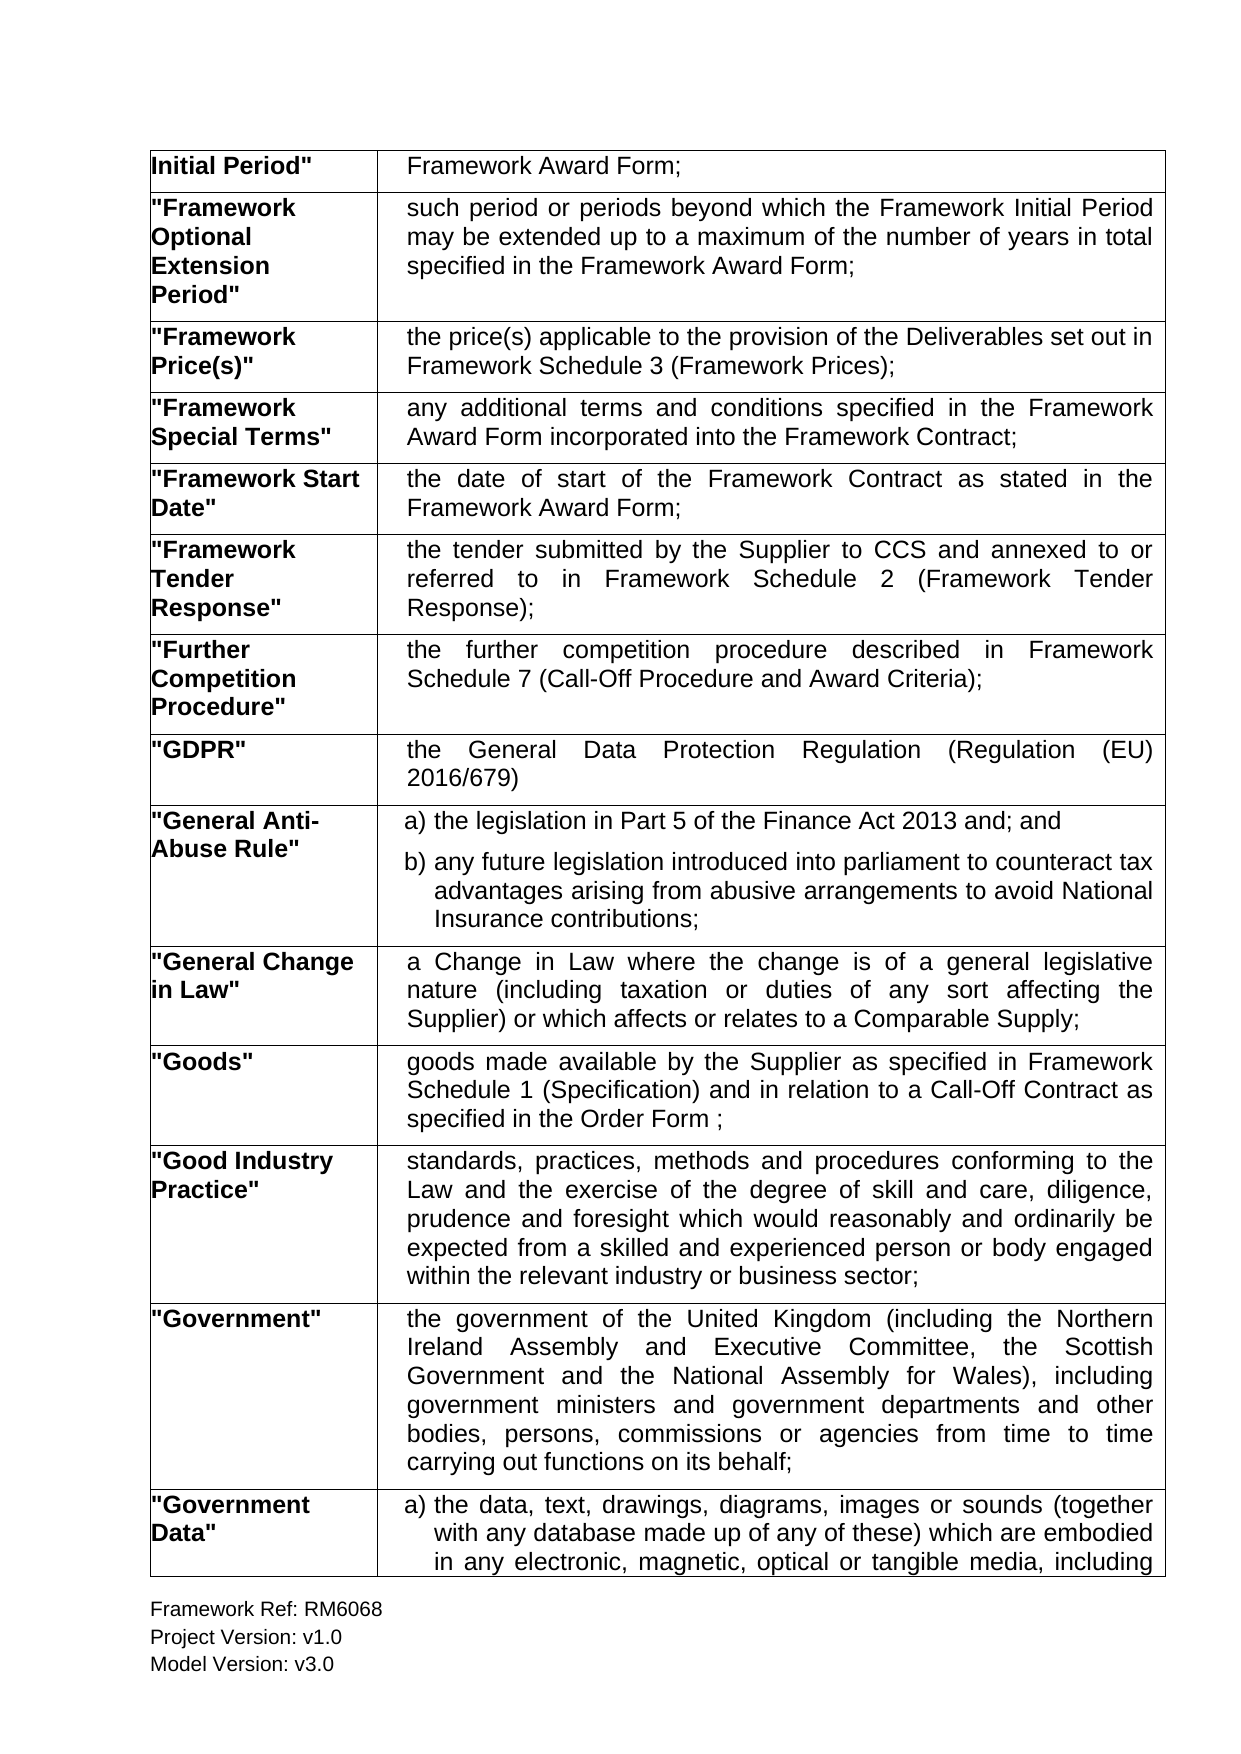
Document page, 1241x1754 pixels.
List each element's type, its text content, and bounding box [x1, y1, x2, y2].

table_cell the tender submitted by the Supplier to CCS and annexed to or referred to in Framework Schedule 2 (Framework Tender Response); [378, 535, 1165, 634]
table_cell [378, 151, 1165, 192]
table_cell the price(s) applicable to the provision of the Deliverables set out in Framework Schedule 3 (Framework Prices); [378, 322, 1165, 392]
table_cell such period or periods beyond which the Framework Initial Period may be extended up to a maximum of the number of years in total specified in the Framework Award Form; [378, 193, 1165, 321]
table_cell "Further Competition Procedure" [151, 635, 377, 733]
table_cell "Good Industry Practice" [151, 1146, 377, 1302]
table_cell the legislation in Part 5 of the Finance Act 2013 and; and any future legislation introduced into parliament to counteract tax advantages arising from abusive arrangements to avoid National Insurance contributions; [378, 806, 1165, 946]
table_cell the General Data Protection Regulation (Regulation (EU) 2016/679) [378, 735, 1165, 804]
table_cell "Framework Special Terms" [151, 393, 377, 463]
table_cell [378, 1490, 1165, 1576]
table_cell "Framework Optional Extension Period" [151, 193, 377, 321]
table_cell "Government" [151, 1304, 377, 1488]
table_cell "Government Data" [151, 1490, 377, 1576]
table_cell the further competition procedure described in Framework Schedule 7 (Call-Off Procedure and Award Criteria); [378, 635, 1165, 733]
table_cell "Framework Tender Response" [151, 535, 377, 634]
table_cell "General Change in Law" [151, 947, 377, 1045]
table_cell any additional terms and conditions specified in the Framework Award Form incorporated into the Framework Contract; [378, 393, 1165, 463]
table_cell "Goods" [151, 1046, 377, 1145]
table_cell the date of start of the Framework Contract as stated in the Framework Award Form; [378, 464, 1165, 534]
table_cell "Framework Start Date" [151, 464, 377, 534]
table_cell a Change in Law where the change is of a general legislative nature (including taxation or duties of any sort affecting the Supplier) or which affects or relates to a Comparable Supply; [378, 947, 1165, 1045]
table_cell standards, practices, methods and procedures conforming to the Law and the exercise of the degree of skill and care, diligence, prudence and foresight which would reasonably and ordinarily be expected from a skilled and experienced person or body engaged within the relevant industry or business sector; [378, 1146, 1165, 1302]
table_cell "GDPR" [151, 735, 377, 804]
table_cell goods made available by the Supplier as specified in Framework Schedule 1 (Specification) and in relation to a Call-Off Contract as specified in the Order Form ; [378, 1046, 1165, 1145]
table_cell the government of the United Kingdom (including the Northern Ireland Assembly and Executive Committee, the Scottish Government and the National Assembly for Wales), including government ministers and government departments and other bodies, persons, commissions or agencies from time to time carrying out functions on its behalf; [378, 1304, 1165, 1488]
table_cell "General Anti-Abuse Rule" [151, 806, 377, 946]
table_cell "Framework Price(s)" [151, 322, 377, 392]
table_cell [151, 151, 377, 192]
